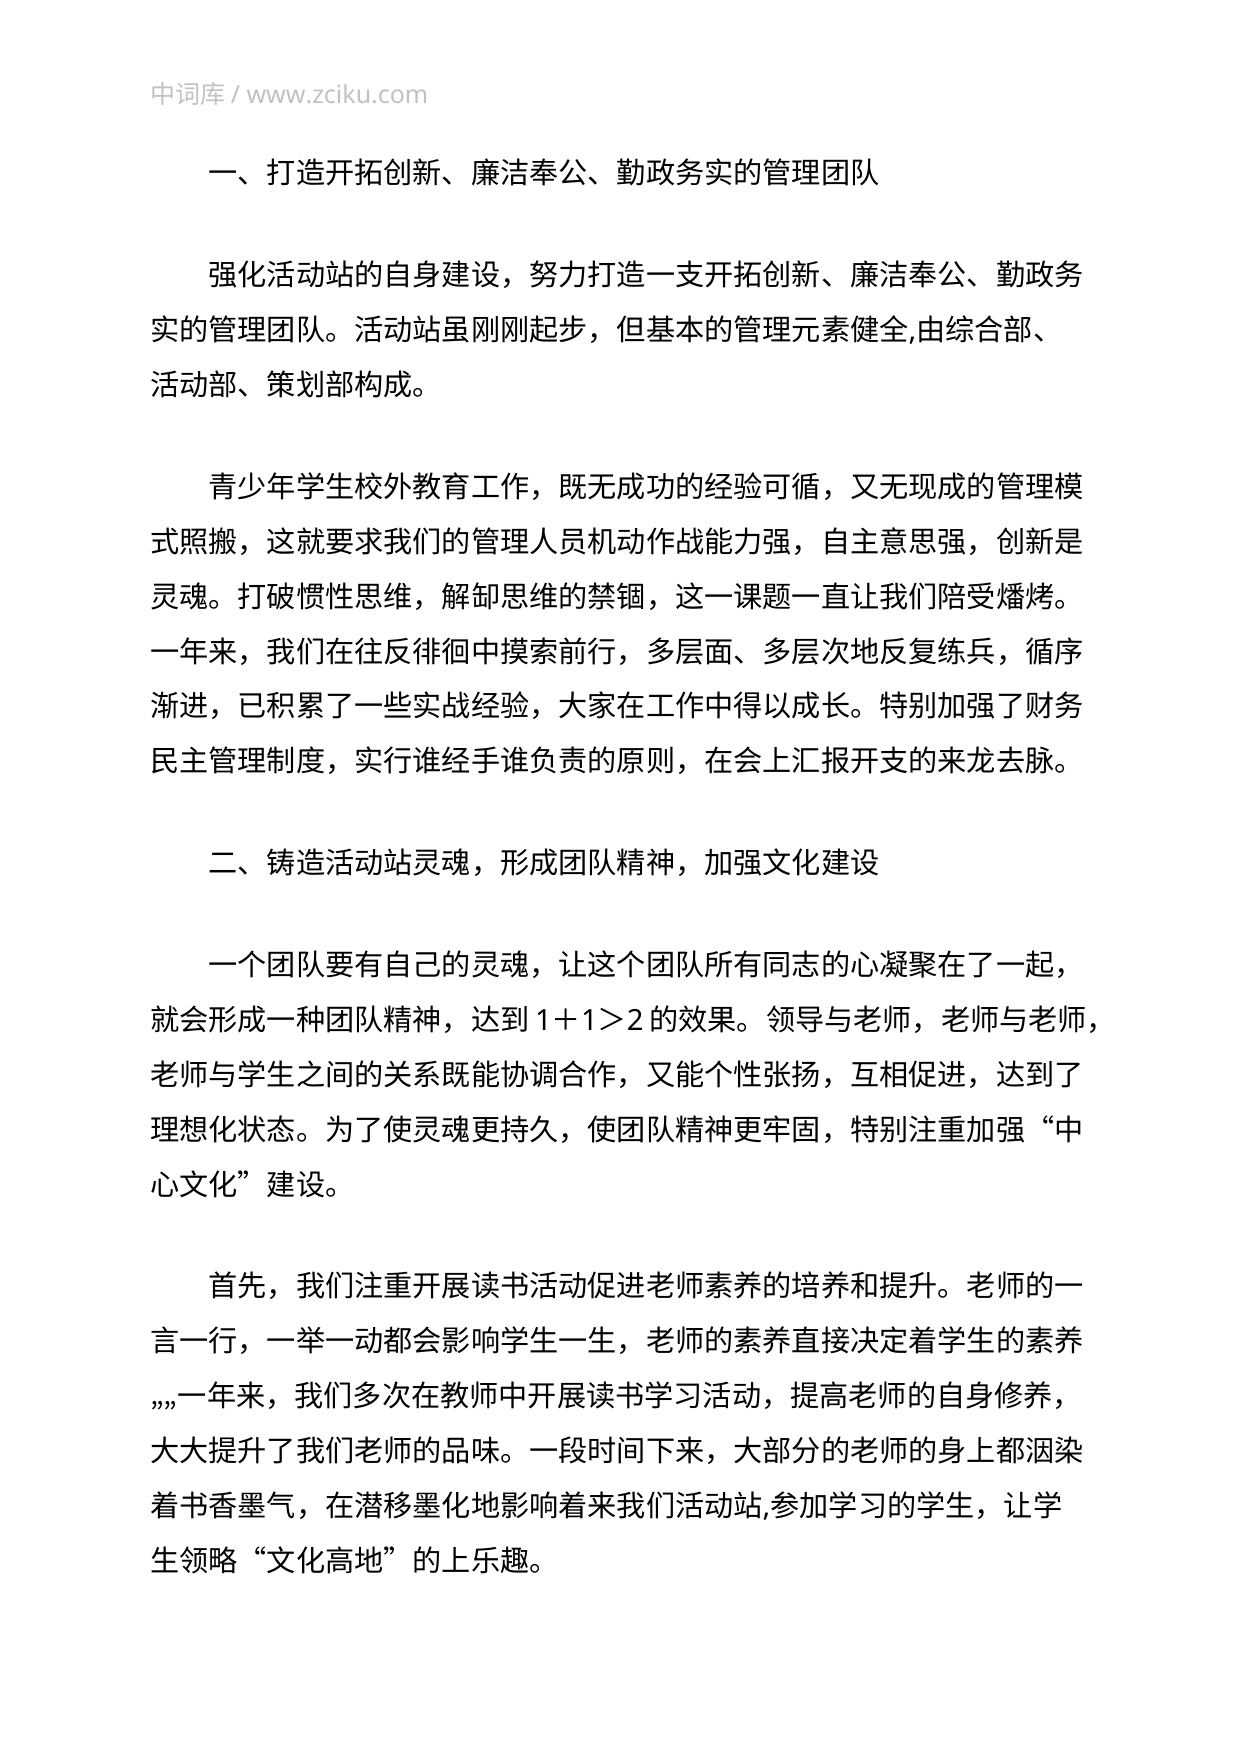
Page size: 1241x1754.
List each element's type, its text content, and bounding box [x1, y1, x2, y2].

text 首先，我们注重开展读书活动促进老师素养的培养和提升。老师的一言一行，一举一动都会影响学生一生，老师的素养直接决定着学生的素养„„一年来，我们多次在教师中开展读书学习活动，提高老师的自身修养，大大提升了我们老师的品味。一段时间下来，大部分的老师的身上都洇染着书香墨气，在潜移墨化地影响着来我们活动站,参加学习的学生，让学生领略“文化高地”的上乐趣。 [150, 1263, 1090, 1580]
text 强化活动站的自身建设，努力打造一支开拓创新、廉洁奉公、勤政务实的管理团队。活动站虽刚刚起步，但基本的管理元素健全,由综合部、活动部、策划部构成。 [150, 252, 1090, 404]
text 二、铸造活动站灵魂，形成团队精神，加强文化建设 [150, 840, 1090, 882]
text 一个团队要有自己的灵魂，让这个团队所有同志的心凝聚在了一起，就会形成一种团队精神，达到1＋1＞2的效果。领导与老师，老师与老师，老师与学生之间的关系既能协调合作，又能个性张扬，互相促进，达到了理想化状态。为了使灵魂更持久，使团队精神更牢固，特别注重加强“中心文化”建设。 [150, 941, 1090, 1203]
text 一、打造开拓创新、廉洁奉公、勤政务实的管理团队 [150, 150, 1090, 192]
text 青少年学生校外教育工作，既无成功的经验可循，又无现成的管理模式照搬，这就要求我们的管理人员机动作战能力强，自主意思强，创新是灵魂。打破惯性思维，解缷思维的禁锢，这一课题一直让我们陪受燔烤。一年来，我们在往反徘徊中摸索前行，多层面、多层次地反复练兵，循序渐进，已积累了一些实战经验，大家在工作中得以成长。特别加强了财务民主管理制度，实行谁经手谁负责的原则，在会上汇报开支的来龙去脉。 [150, 463, 1090, 780]
